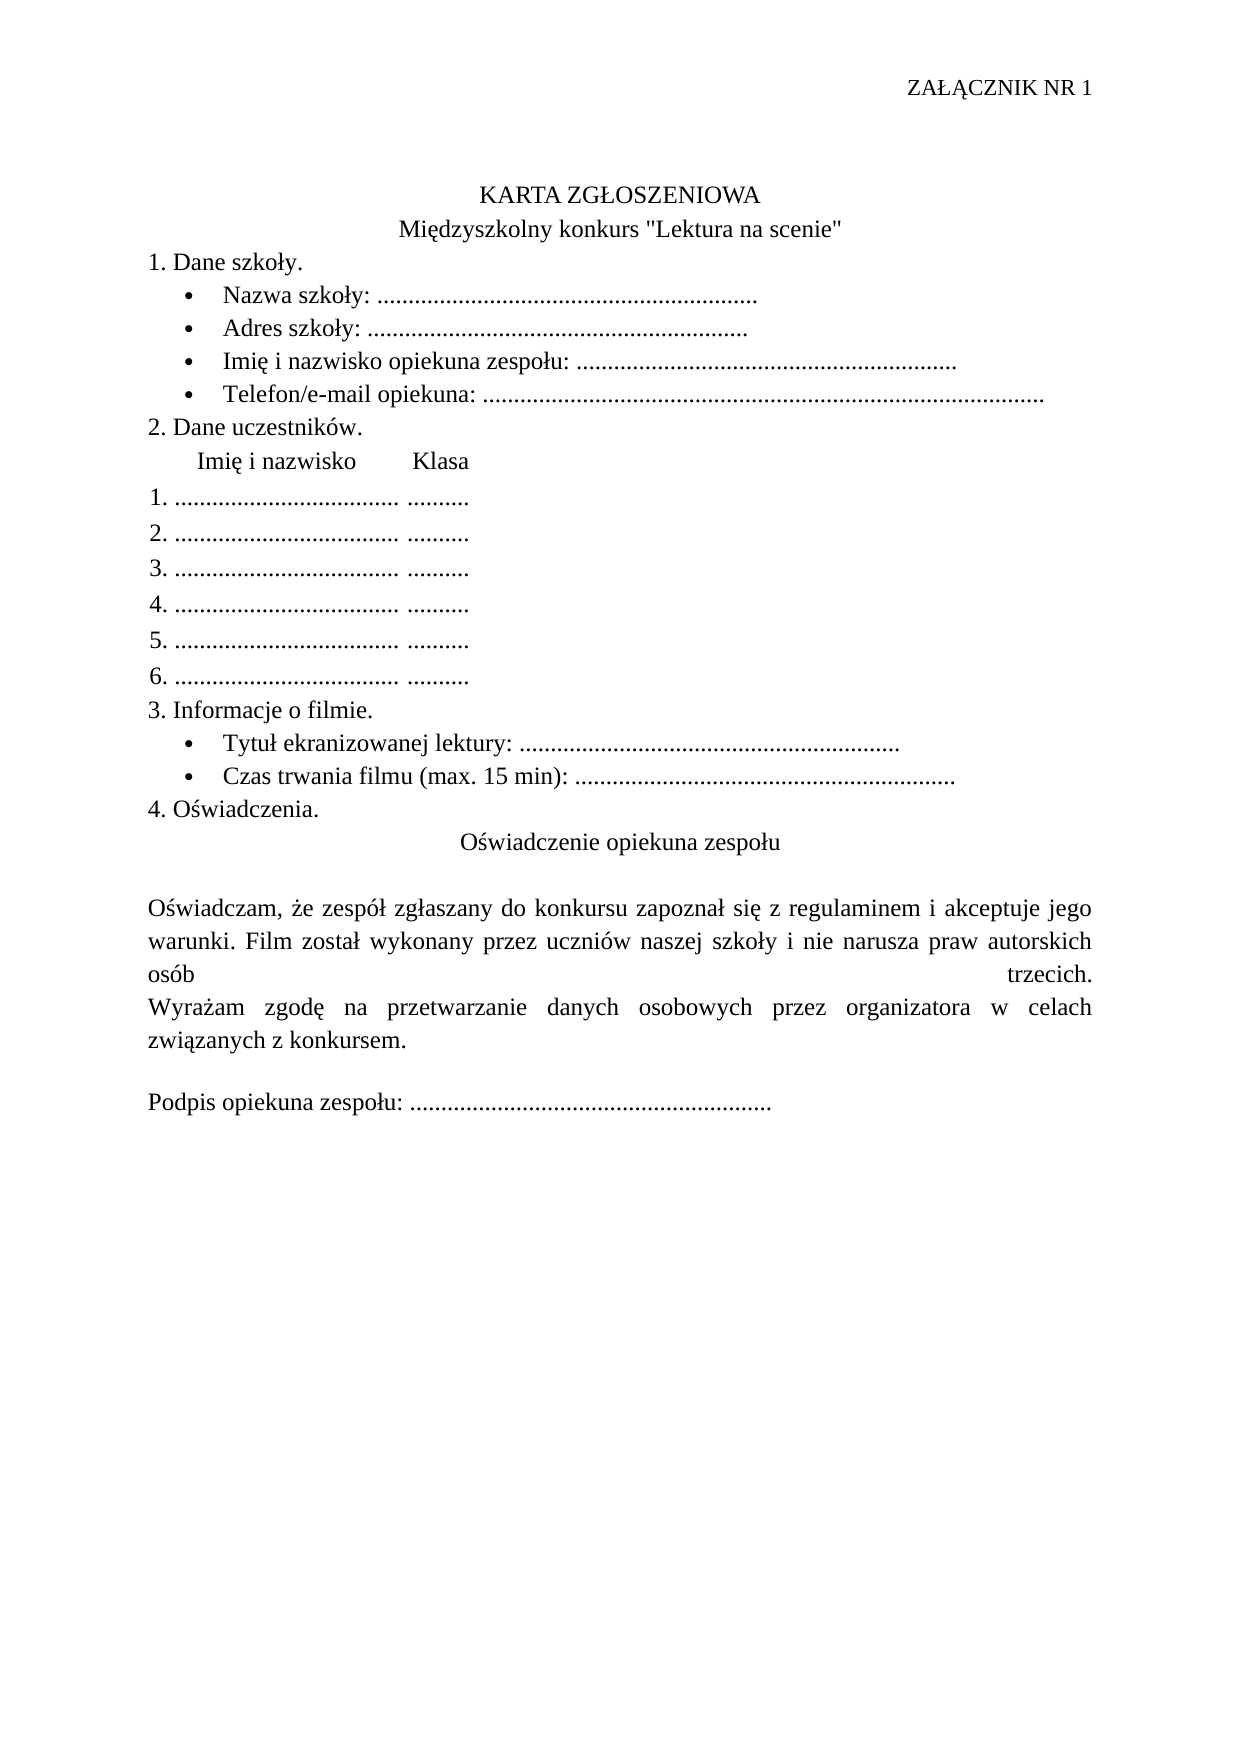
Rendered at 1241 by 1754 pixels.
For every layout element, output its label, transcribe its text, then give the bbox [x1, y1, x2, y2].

text Międzyszkolny konkurs "Lektura na scenie" [148, 214, 1093, 242]
table_cell .......... [405, 516, 476, 552]
text Oświadczenie opiekuna zespołu [148, 827, 1093, 856]
text 2. Dane uczestników. [148, 412, 1093, 441]
table_header Imię i nazwisko [148, 445, 405, 481]
table_cell .......... [405, 659, 476, 695]
text Oświadczam, że zespół zgłaszany do konkursu zapoznał się z regulaminem i akceptuje jego warunki. Film został wykonany przez uczniów naszej szkoły i nie narusza praw autorskich osób trzecich. Wyrażam zgodę na przetwarzanie danych osobowych przez organizatora w celach związanych z konkursem. [148, 860, 1093, 1054]
table_cell .......... [405, 588, 476, 623]
table_cell .......... [405, 481, 476, 516]
table_cell .......... [405, 624, 476, 659]
table_cell 5. .................................... [148, 624, 405, 659]
list Imię i nazwisko opiekuna zespołu: ............................................................. [185, 346, 1093, 374]
table_cell 3. .................................... [148, 552, 405, 588]
list Czas trwania filmu (max. 15 min): ............................................................. [185, 761, 1093, 790]
table_cell 2. .................................... [148, 516, 405, 552]
table_cell 6. .................................... [148, 659, 405, 695]
list Telefon/e-mail opiekuna: .......................................................................................... [185, 379, 1093, 407]
table_cell 4. .................................... [148, 588, 405, 623]
text 4. Oświadczenia. [148, 794, 1093, 823]
list Nazwa szkoły: ............................................................. [185, 280, 1093, 308]
table_header Klasa [405, 445, 476, 481]
table_cell 1. .................................... [148, 481, 405, 516]
text Podpis opiekuna zespołu: .......................................................... [148, 1087, 1093, 1116]
text 3. Informacje o filmie. [148, 695, 1093, 724]
text KARTA ZGŁOSZENIOWA [148, 181, 1093, 209]
table_cell .......... [405, 552, 476, 588]
list Adres szkoły: ............................................................. [185, 313, 1093, 341]
text 1. Dane szkoły. [148, 247, 1093, 275]
list Tytuł ekranizowanej lektury: ............................................................. [185, 728, 1093, 757]
